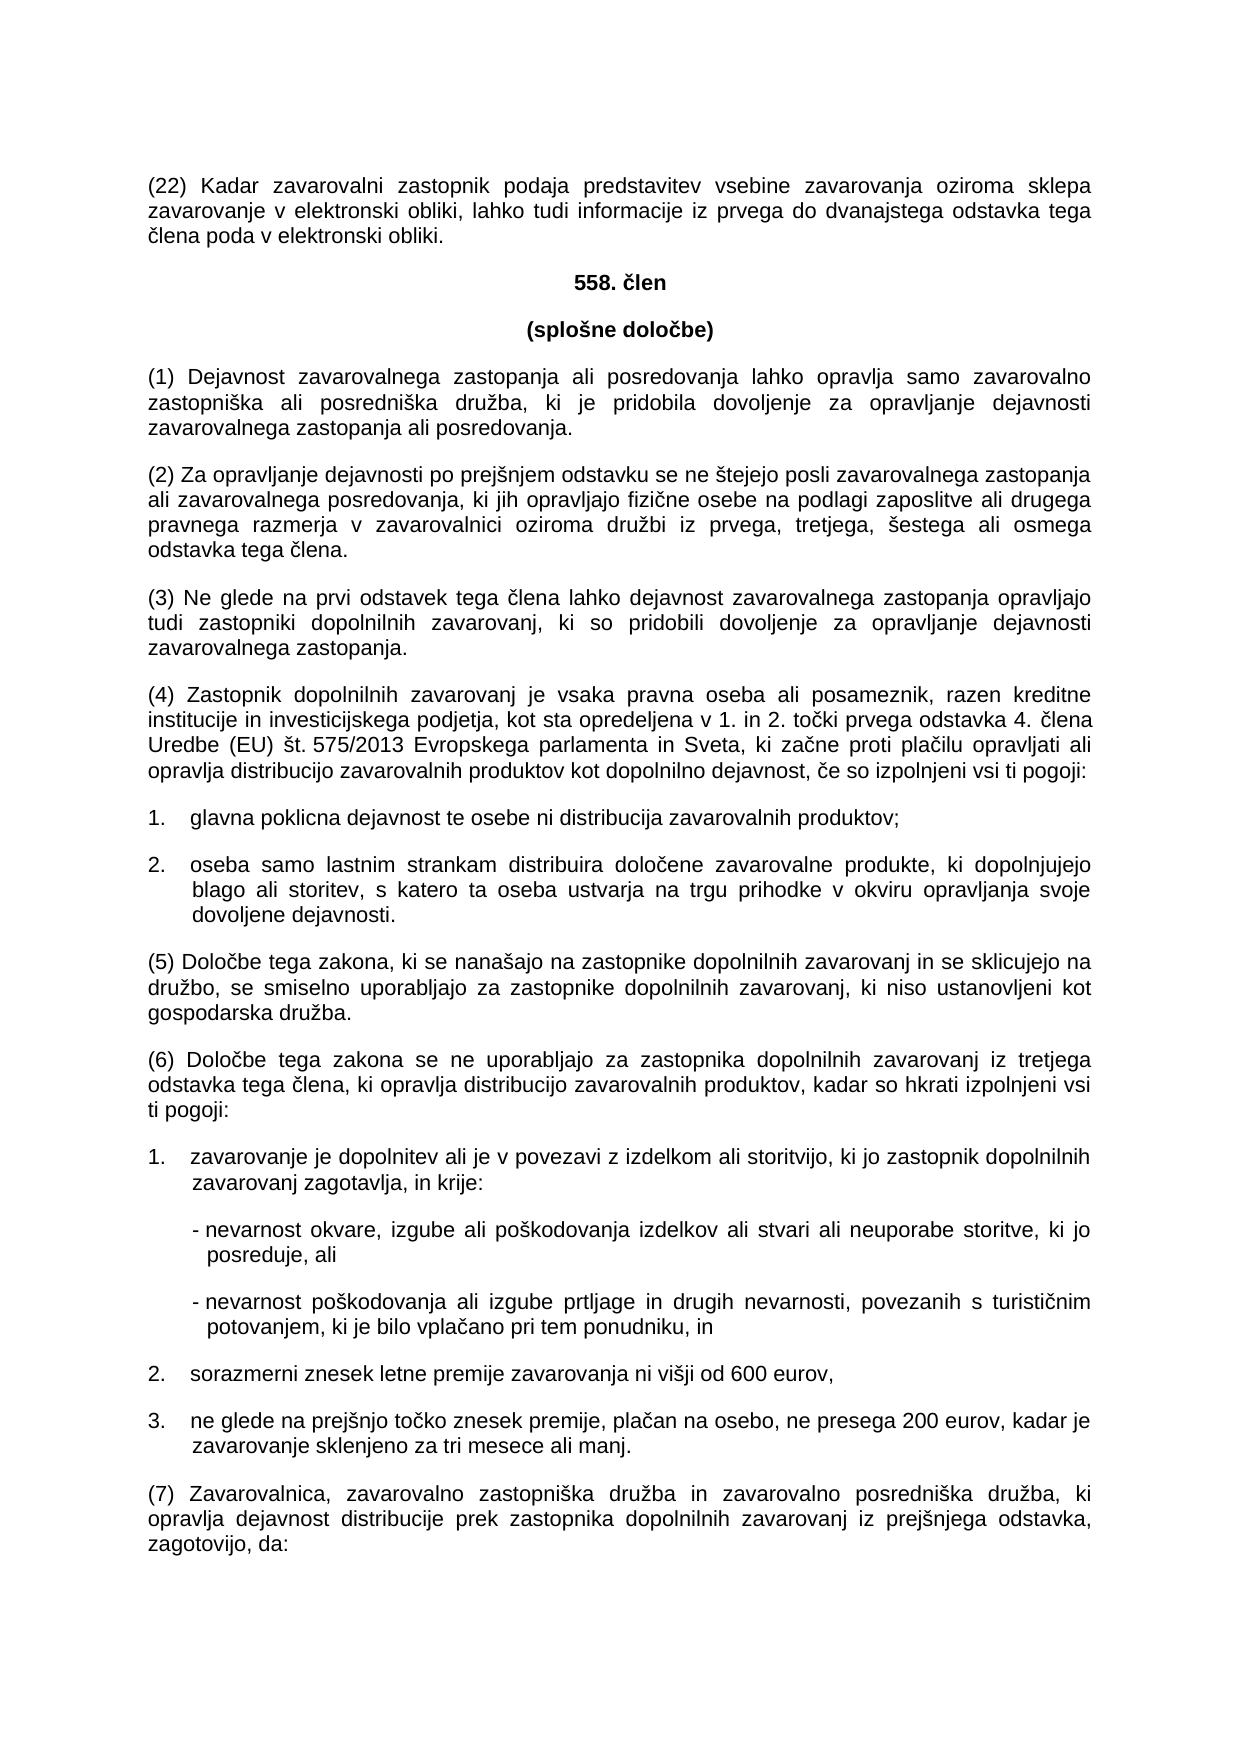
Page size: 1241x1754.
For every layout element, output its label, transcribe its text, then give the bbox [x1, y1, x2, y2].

text (3) Ne glede na prvi odstavek tega člena lahko dejavnost zavarovalnega zastopanja opravljajo tudi zastopniki dopolnilnih zavarovanj, ki so pridobili dovoljenje za opravljanje dejavnosti zavarovalnega zastopanja. [148, 559, 1093, 657]
text - nevarnost okvare, izgube ali poškodovanja izdelkov ali stvari ali neuporabe storitve, ki jo posreduje, ali [192, 1217, 1093, 1267]
text (5) Določbe tega zakona, ki se nanašajo na zastopnike dopolnilnih zavarovanj in se sklicujejo na družbo, se smiselno uporabljajo za zastopnike dopolnilnih zavarovanj, ki niso ustanovljeni kot gospodarska družba. [148, 924, 1093, 1022]
text 558. člen [148, 220, 1093, 267]
text (22) Kadar zavarovalni zastopnik podaja predstavitev vsebine zavarovanja oziroma sklepa zavarovanje v elektronski obliki, lahko tudi informacije iz prvega do dvanajstega odstavka tega člena poda v elektronski obliki. [148, 148, 1093, 220]
text 2. sorazmerni znesek letne premije zavarovanja ni višji od 600 eurov, [148, 1361, 1093, 1386]
text (7) Zavarovalnica, zavarovalno zastopniška družba in zavarovalno posredniška družba, ki opravlja dejavnost distribucije prek zastopnika dopolnilnih zavarovanj iz prejšnjega odstavka, zagotovijo, da: [148, 1456, 1093, 1556]
text 2. oseba samo lastnim strankam distribuira določene zavarovalne produkte, ki dopolnjujejo blago ali storitev, s katero ta oseba ustvarja na trgu prihodke v okviru opravljanja svoje dovoljene dejavnosti. [148, 852, 1093, 924]
text (splošne določbe) [148, 267, 1093, 339]
text 3. ne glede na prejšnjo točko znesek premije, plačan na osebo, ne presega 200 eurov, kadar je zavarovanje sklenjeno za tri mesece ali manj. [148, 1408, 1093, 1456]
text (1) Dejavnost zavarovalnega zastopanja ali posredovanja lahko opravlja samo zavarovalno zastopniška ali posredniška družba, ki je pridobila dovoljenje za opravljanje dejavnosti zavarovalnega zastopanja ali posredovanja. [148, 339, 1093, 437]
text - nevarnost poškodovanja ali izgube prtljage in drugih nevarnosti, povezanih s turističnim potovanjem, ki je bilo vplačano pri tem ponudniku, in [192, 1289, 1093, 1339]
text (6) Določbe tega zakona se ne uporabljajo za zastopnika dopolnilnih zavarovanj iz tretjega odstavka tega člena, ki opravlja distribucijo zavarovalnih produktov, kadar so hkrati izpolnjeni vsi ti pogoji: [148, 1022, 1093, 1122]
text (4) Zastopnik dopolnilnih zavarovanj je vsaka pravna oseba ali posameznik, razen kreditne institucije in investicijskega podjetja, kot sta opredeljena v 1. in 2. točki prvega odstavka 4. člena Uredbe (EU) št. 575/2013 Evropskega parlamenta in Sveta, ki začne proti plačilu opravljati ali opravlja distribucijo zavarovalnih produktov kot dopolnilno dejavnost, če so izpolnjeni vsi ti pogoji: [148, 657, 1093, 783]
text 1. zavarovanje je dopolnitev ali je v povezavi z izdelkom ali storitvijo, ki jo zastopnik dopolnilnih zavarovanj zagotavlja, in krije: [148, 1144, 1093, 1195]
text (2) Za opravljanje dejavnosti po prejšnjem odstavku se ne štejejo posli zavarovalnega zastopanja ali zavarovalnega posredovanja, ki jih opravljajo fizične osebe na podlagi zaposlitve ali drugega pravnega razmerja v zavarovalnici oziroma družbi iz prvega, tretjega, šestega ali osmega odstavka tega člena. [148, 437, 1093, 559]
text 1. glavna poklicna dejavnost te osebe ni distribucija zavarovalnih produktov; [148, 805, 1093, 830]
